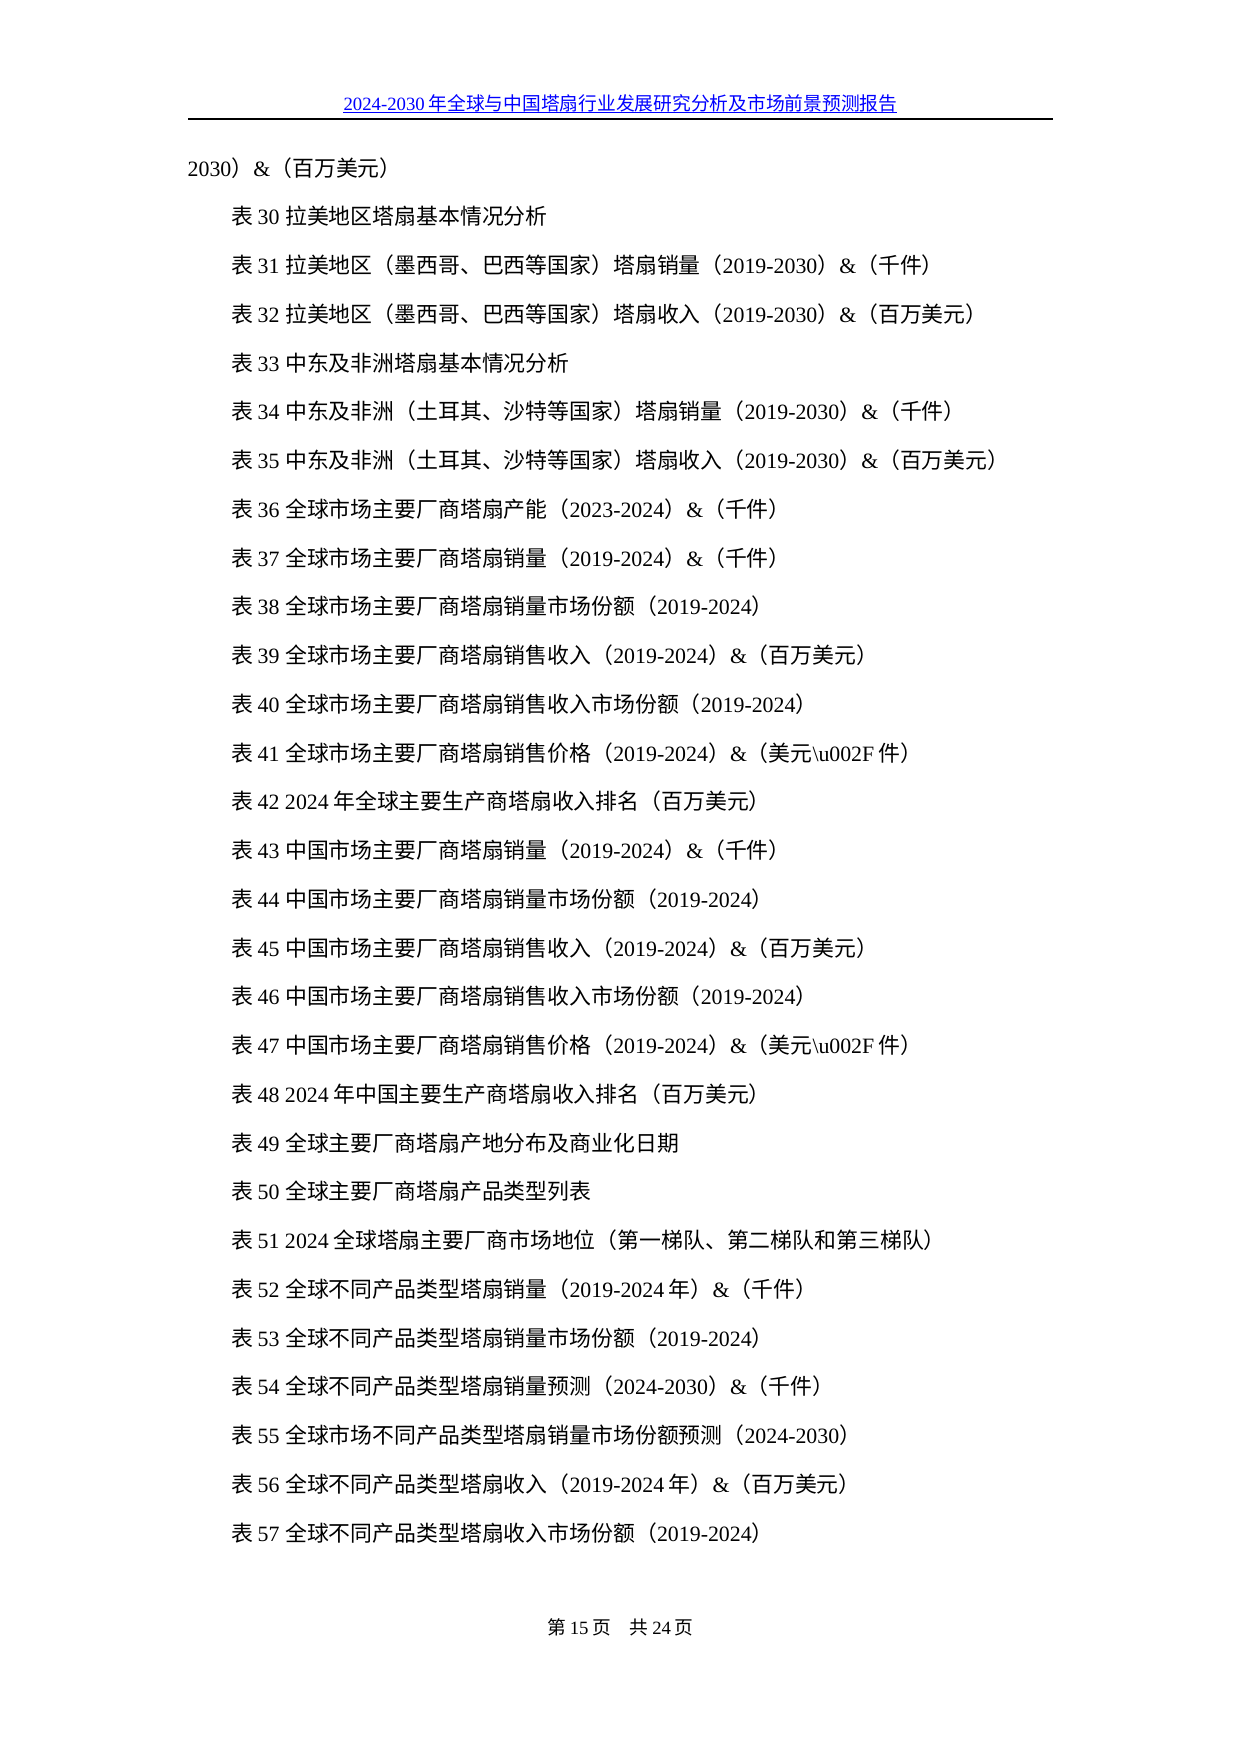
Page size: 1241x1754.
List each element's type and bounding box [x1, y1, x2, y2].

text [187, 150, 1053, 1548]
